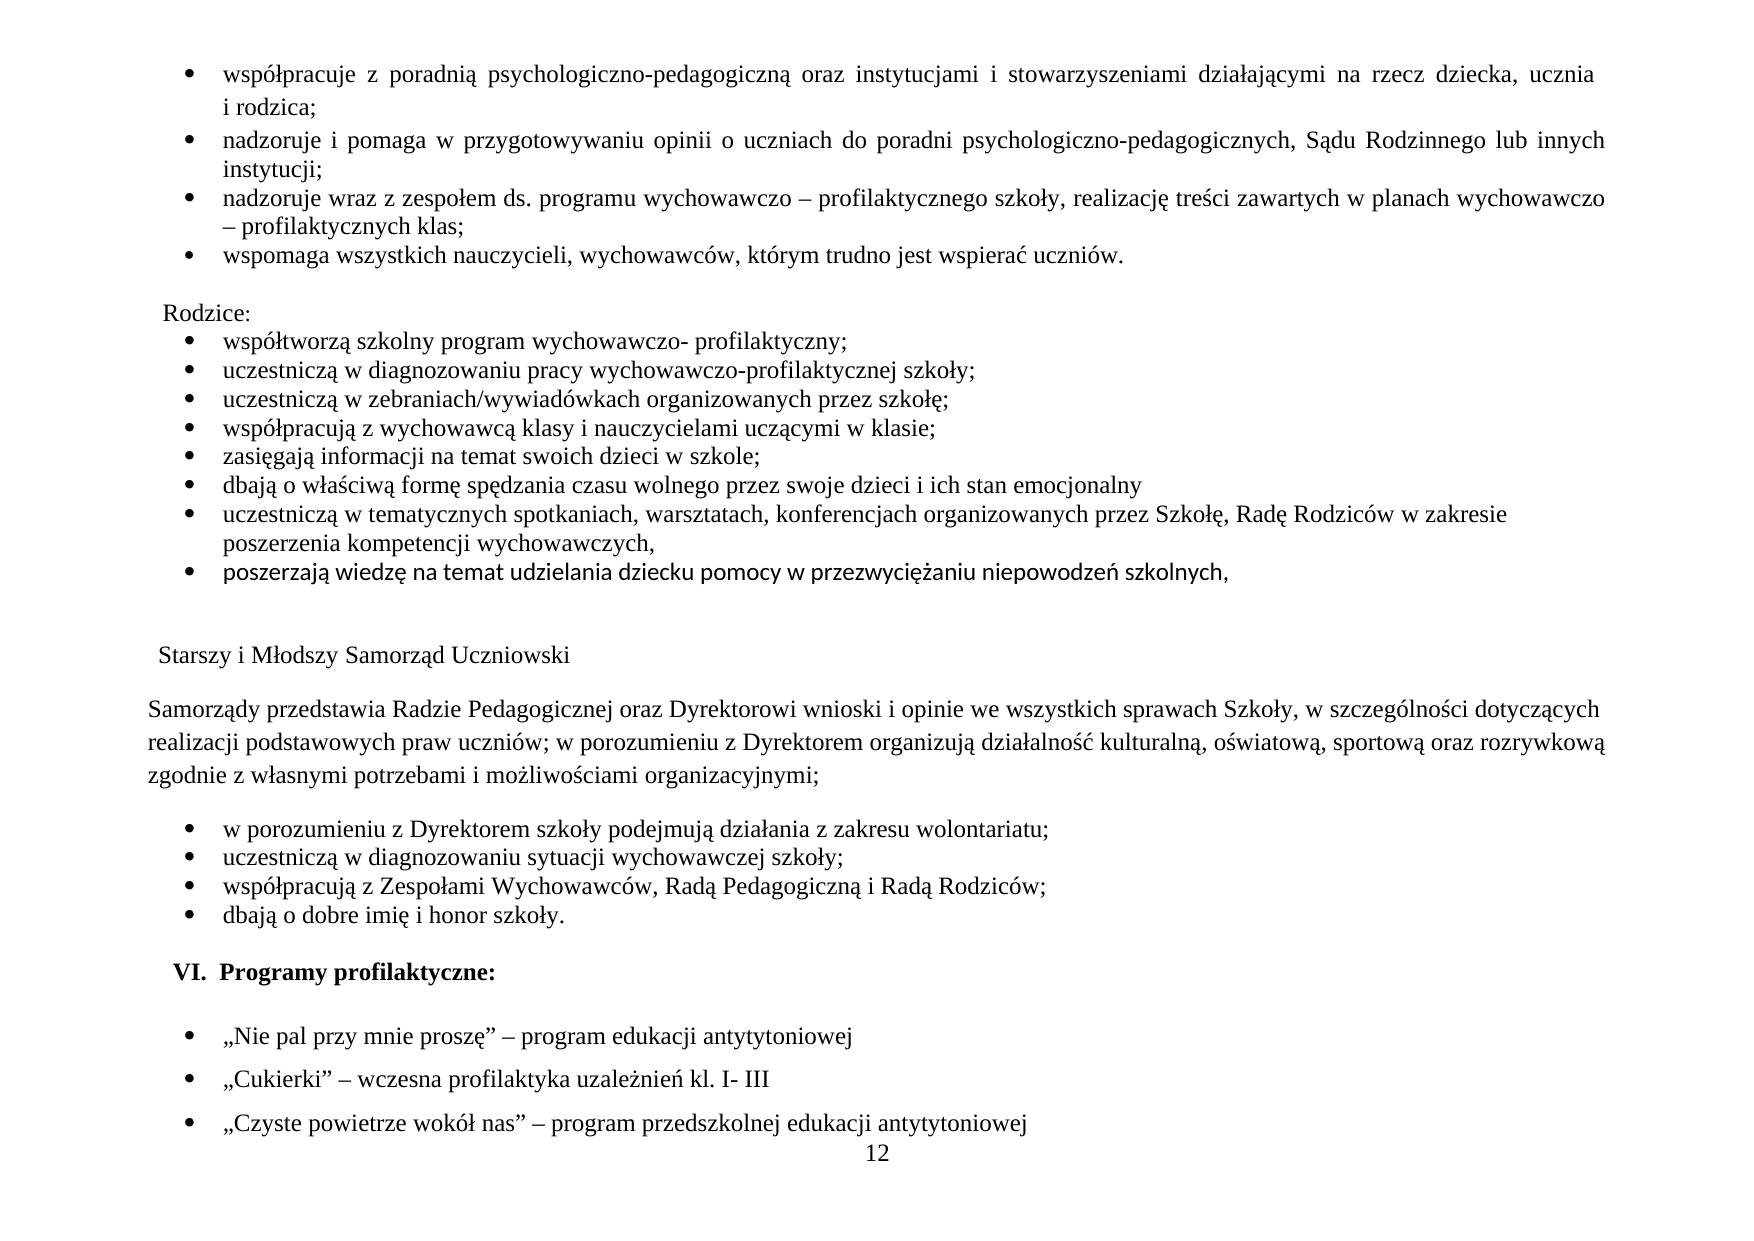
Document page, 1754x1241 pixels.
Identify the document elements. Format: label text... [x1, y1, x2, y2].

list w porozumieniu z Dyrektorem szkoły podejmują działania z zakresu wolontariatu; [185, 814, 1606, 842]
list współtworzą szkolny program wychowawczo- profilaktyczny; [185, 326, 1606, 355]
list zasięgają informacji na temat swoich dzieci w szkole; [185, 441, 1606, 470]
list „Cukierki” – wczesna profilaktyka uzależnień kl. I- III [185, 1064, 1606, 1093]
text Starszy i Młodszy Samorząd Uczniowski [148, 640, 1606, 669]
list „Czyste powietrze wokół nas” – program przedszkolnej edukacji antytytoniowej [185, 1108, 1606, 1136]
list dbają o właściwą formę spędzania czasu wolnego przez swoje dzieci i ich stan emocjonalny [185, 470, 1606, 499]
list uczestniczą w tematycznych spotkaniach, warsztatach, konferencjach organizowanych przez Szkołę, Radę Rodziców w zakresie poszerzenia kompetencji wychowawczych, [185, 499, 1606, 556]
list nadzoruje wraz z zespołem ds. programu wychowawczo – profilaktycznego szkoły, realizację treści zawartych w planach wychowawczo – profilaktycznych klas; [185, 183, 1606, 240]
text Samorządy przedstawia Radzie Pedagogicznej oraz Dyrektorowi wnioski i opinie we wszystkich sprawach Szkoły, w szczególności dotyczących realizacji podstawowych praw uczniów; w porozumieniu z Dyrektorem organizują działalność kulturalną, oświatową, sportową oraz rozrywkową zgodnie z własnymi potrzebami i możliwościami organizacyjnymi; [148, 694, 1606, 789]
text Rodzice: [162, 298, 1606, 326]
list wspomaga wszystkich nauczycieli, wychowawców, którym trudno jest wspierać uczniów. [185, 240, 1606, 269]
list współpracuje z poradnią psychologiczno-pedagogiczną oraz instytucjami i stowarzyszeniami działającymi na rzecz dziecka, ucznia i rodzica; [185, 59, 1606, 121]
list współpracują z wychowawcą klasy i nauczycielami uczącymi w klasie; [185, 413, 1606, 441]
list poszerzają wiedzę na temat udzielania dziecku pomocy w przezwyciężaniu niepowodzeń szkolnych, [185, 556, 1606, 587]
list współpracują z Zespołami Wychowawców, Radą Pedagogiczną i Radą Rodziców; [185, 871, 1606, 900]
list uczestniczą w zebraniach/wywiadówkach organizowanych przez szkołę; [185, 384, 1606, 413]
list „Nie pal przy mnie proszę” – program edukacji antytytoniowej [185, 1021, 1606, 1050]
list uczestniczą w diagnozowaniu sytuacji wychowawczej szkoły; [185, 842, 1606, 871]
list uczestniczą w diagnozowaniu pracy wychowawczo-profilaktycznej szkoły; [185, 355, 1606, 384]
list dbają o dobre imię i honor szkoły. [185, 900, 1606, 929]
list nadzoruje i pomaga w przygotowywaniu opinii o uczniach do poradni psychologiczno-pedagogicznych, Sądu Rodzinnego lub innych instytucji; [185, 125, 1606, 183]
text VI. Programy profilaktyczne: [148, 957, 1606, 986]
